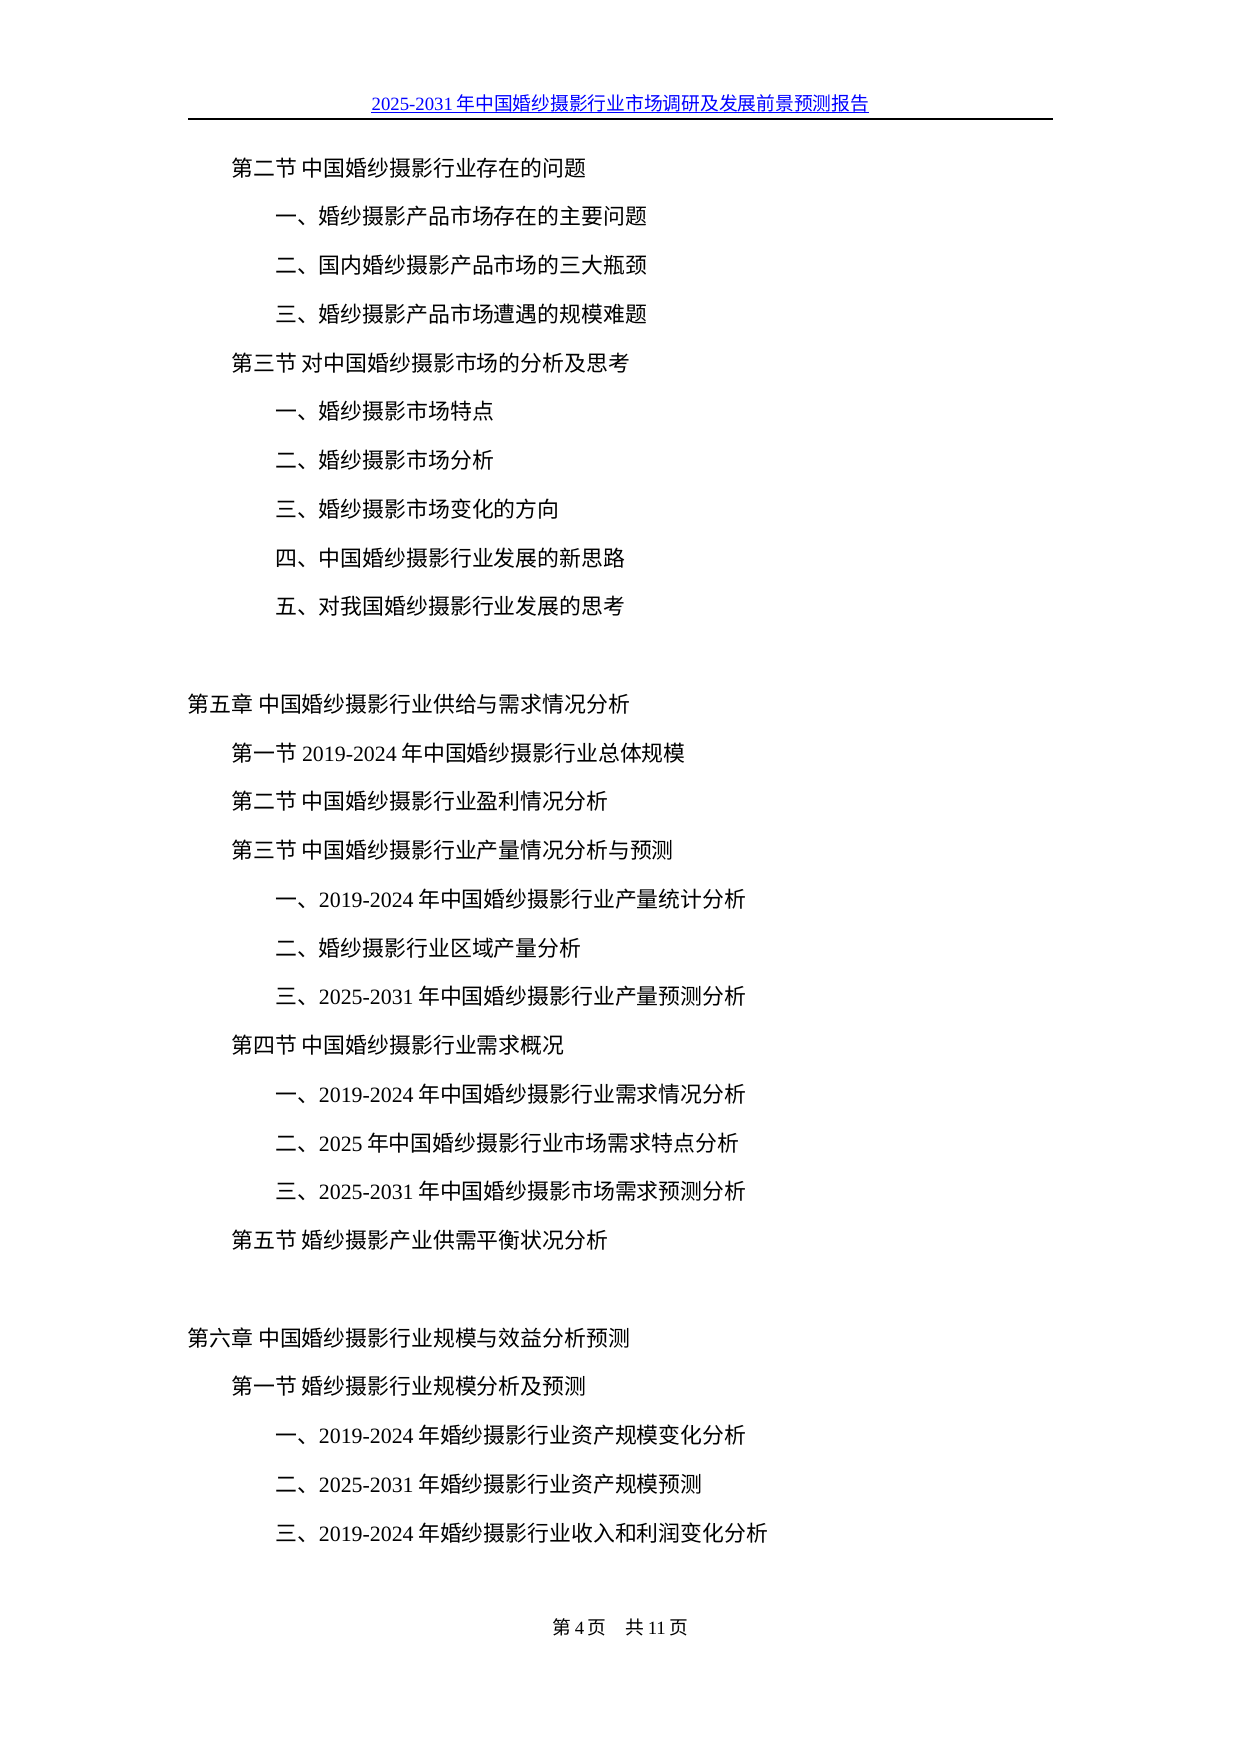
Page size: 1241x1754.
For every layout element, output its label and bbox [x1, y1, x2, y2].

text [187, 150, 1053, 1548]
